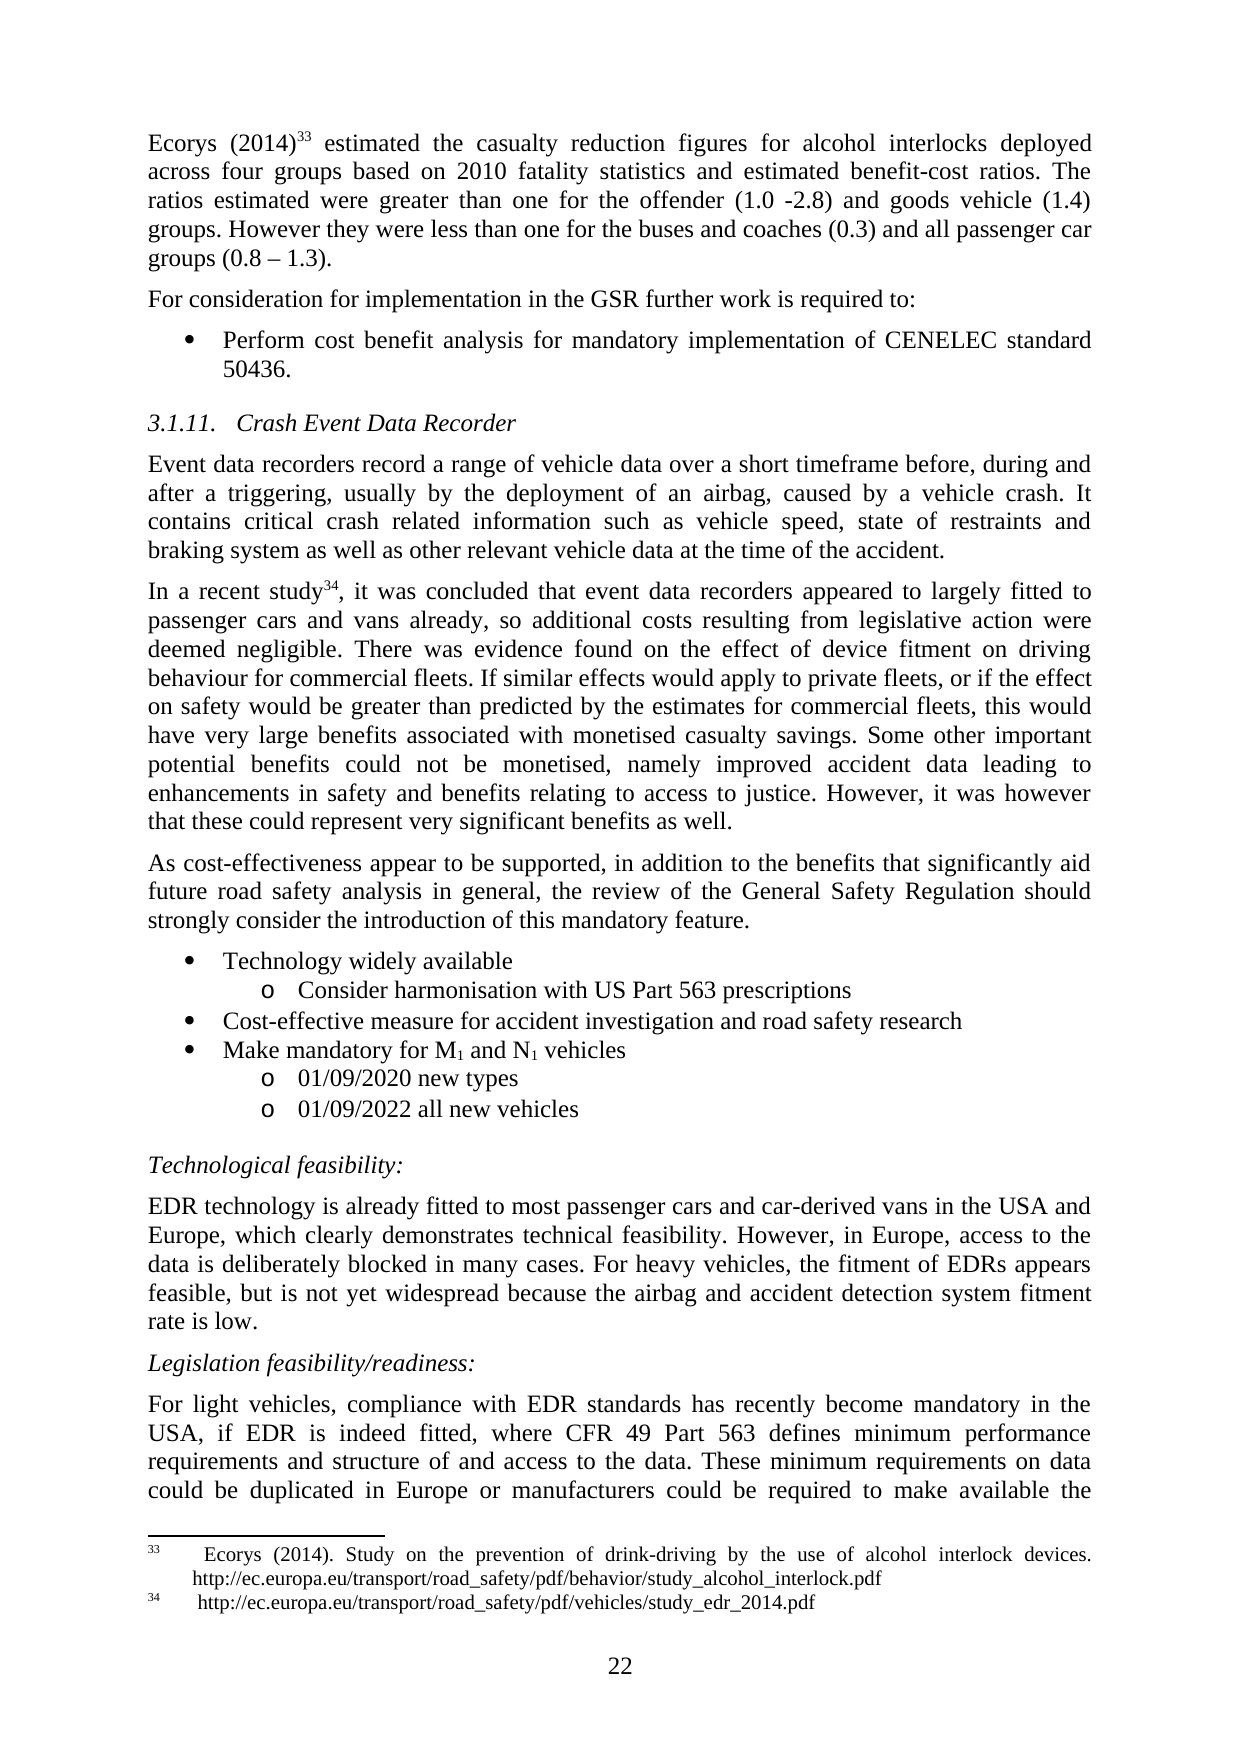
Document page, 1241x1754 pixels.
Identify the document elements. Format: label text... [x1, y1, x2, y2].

text Event data recorders record a range of vehicle data over a short timeframe before, during and after a triggering, usually by the deployment of an airbag, caused by a vehicle crash. It contains critical crash related information such as vehicle speed, state of restraints and braking system as well as other relevant vehicle data at the time of the accident. [148, 449, 1092, 564]
list 01/09/2022 all new vehicles [260, 1094, 1092, 1125]
text Technological feasibility: [148, 1150, 1092, 1179]
text Ecorys (2014) estimated the casualty reduction figures for alcohol interlocks deployed across four groups based on 2010 fatality statistics and estimated benefit-cost ratios. The ratios estimated were greater than one for the offender (1.0 -2.8) and goods vehicle (1.4) groups. However they were less than one for the buses and coaches (0.3) and all passenger car groups (0.8 – 1.3). [148, 128, 1092, 271]
list Cost-effective measure for accident investigation and road safety research [185, 1006, 1092, 1035]
subtitle 3.1.11. Crash Event Data Recorder [148, 408, 1092, 436]
text EDR technology is already fitted to most passenger cars and car-derived vans in the USA and Europe, which clearly demonstrates technical feasibility. However, in Europe, access to the data is deliberately blocked in many cases. For heavy vehicles, the fitment of EDRs appears feasible, but is not yet widespread because the airbag and accident detection system fitment rate is low. [148, 1191, 1092, 1335]
text In a recent study, it was concluded that event data recorders appeared to largely fitted to passenger cars and vans already, so additional costs resulting from legislative action were deemed negligible. There was evidence found on the effect of device fitment on driving behaviour for commercial fleets. If similar effects would apply to private fleets, or if the effect on safety would be greater than predicted by the estimates for commercial fleets, this would have very large benefits associated with monetised casualty savings. Some other important potential benefits could not be monetised, namely improved accident data leading to enhancements in safety and benefits relating to access to justice. However, it was however that these could represent very significant benefits as well. [148, 576, 1092, 835]
list Perform cost benefit analysis for mandatory implementation of CENELEC standard 50436. [185, 325, 1092, 383]
text Legislation feasibility/readiness: [148, 1348, 1092, 1376]
list Make mandatory for M1 and N1 vehicles [185, 1035, 1092, 1063]
text As cost-effectiveness appear to be supported, in addition to the benefits that significantly aid future road safety analysis in general, the review of the General Safety Regulation should strongly consider the introduction of this mandatory feature. [148, 848, 1092, 934]
list Technology widely available [185, 946, 1092, 975]
list Consider harmonisation with US Part 563 prescriptions [260, 975, 1092, 1006]
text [148, 1389, 1092, 1504]
text For consideration for implementation in the GSR further work is required to: [148, 284, 1092, 313]
list 01/09/2020 new types [260, 1063, 1092, 1094]
